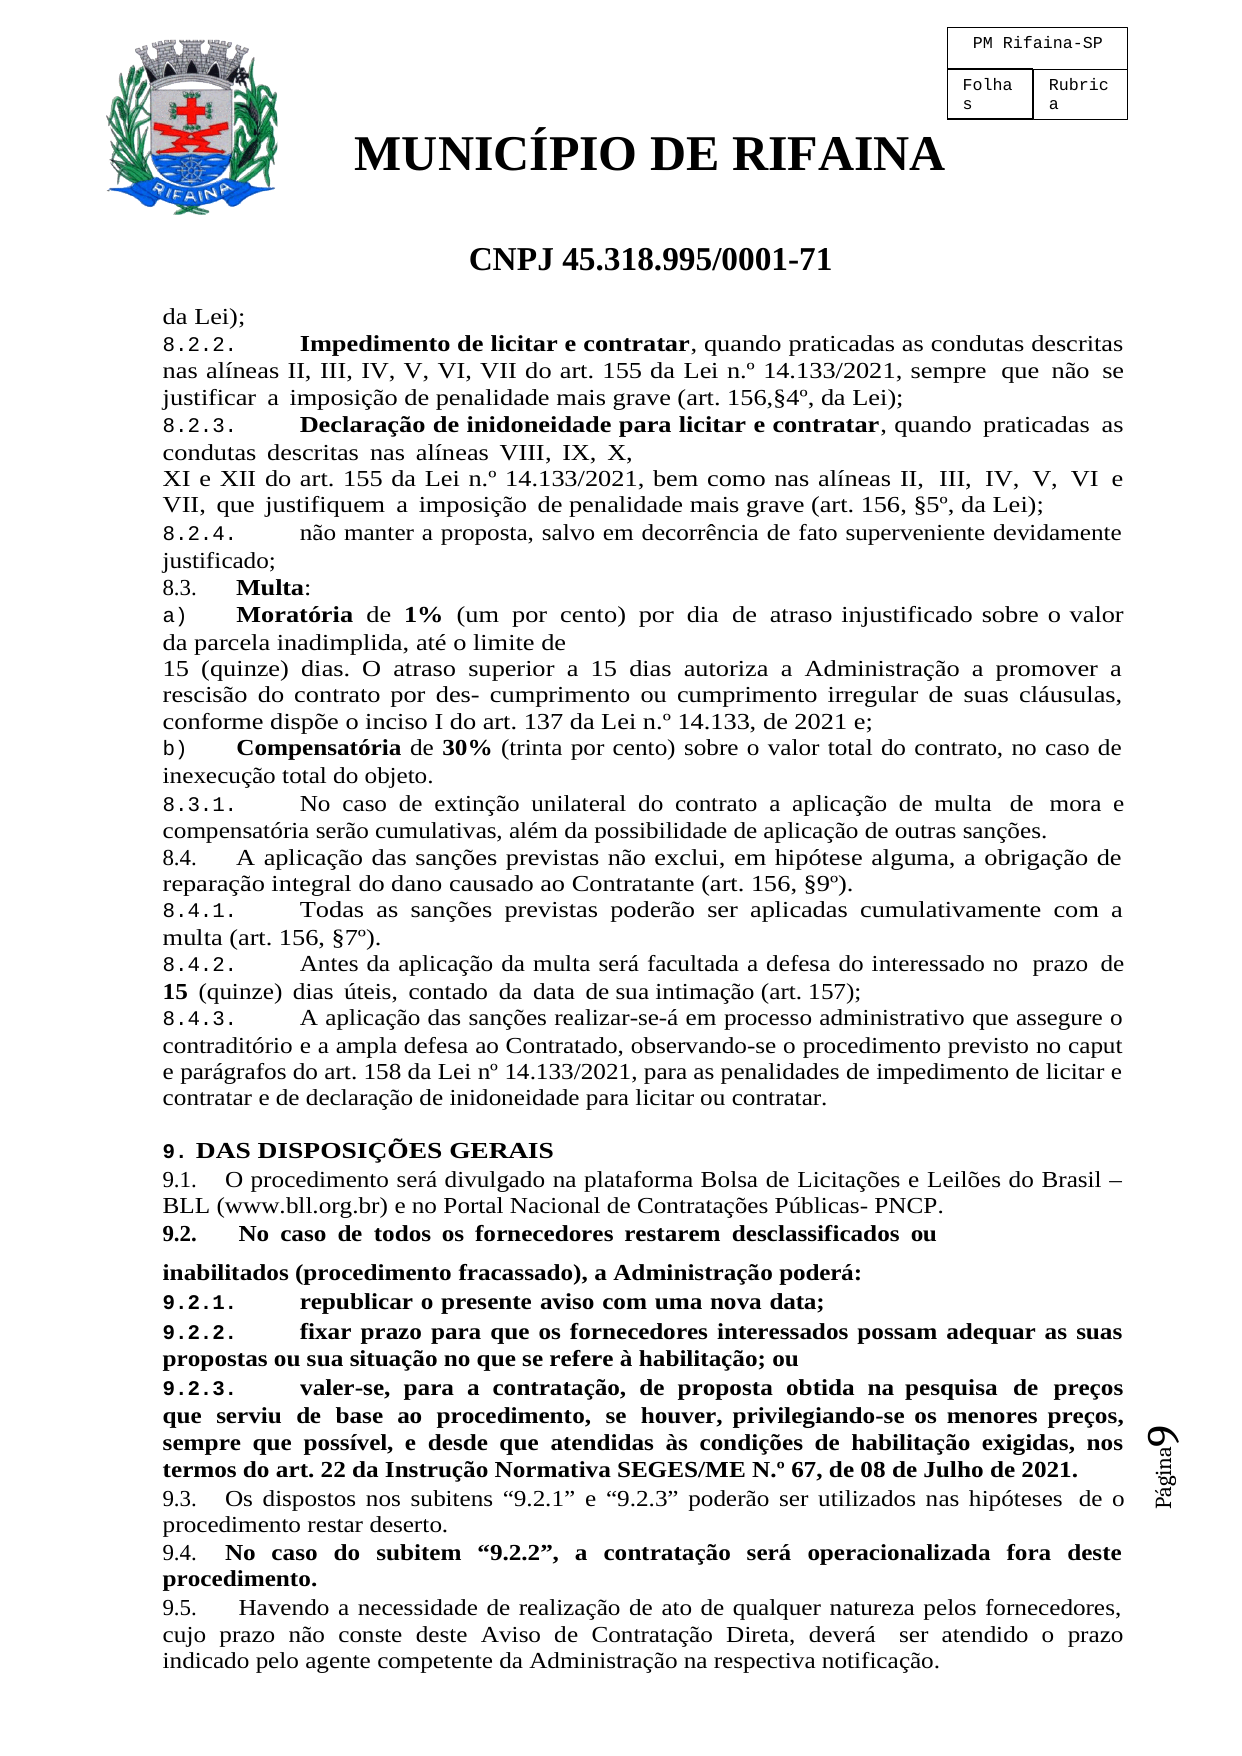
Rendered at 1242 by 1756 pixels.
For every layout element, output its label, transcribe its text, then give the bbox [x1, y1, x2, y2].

text 15 (quinze) dias. O atraso superior a 15 dias autoriza a Administração a promover a rescisão do contrato por des- cumprimento ou cumprimento irregular de suas cláusulas, conforme dispõe o inciso I do art. 137 da Lei n.º 14.133, de 2021 e; [162, 655, 1124, 734]
list Havendo a necessidade de realização de ato de qualquer natureza pelos fornecedores, cujo prazo não conste deste Aviso de Contratação Direta, deverá ser atendido o prazo indicado pelo agente competente da Administração na respectiva notificação. [162, 1594, 1124, 1673]
list Antes da aplicação da multa será facultada a defesa do interessado no prazo de 15 (quinze) dias úteis, contado da data de sua intimação (art. 157); [162, 950, 1124, 1004]
subtitle DAS DISPOSIÇÕES GERAIS [162, 1137, 1168, 1165]
list Os dispostos nos subitens “9.2.1” e “9.2.3” poderão ser utilizados nas hipóteses de o procedimento restar deserto. [162, 1485, 1124, 1537]
list No caso de extinção unilateral do contrato a aplicação de multa de mora e compensatória serão cumulativas, além da possibilidade de aplicação de outras sanções. [162, 789, 1124, 843]
list republicar o presente aviso com uma nova data; [162, 1288, 1168, 1316]
text inabilitados (procedimento fracassado), a Administração poderá: [162, 1259, 1168, 1286]
list No caso do subitem “9.2.2”, a contratação será operacionalizada fora deste procedimento. [162, 1539, 1123, 1592]
picture [105, 36, 278, 215]
list Declaração de inidoneidade para licitar e contratar, quando praticadas as condutas descritas nas alíneas VIII, IX, X, [162, 411, 1123, 465]
list valer-se, para a contratação, de proposta obtida na pesquisa de preços que serviu de base ao procedimento, se houver, privilegiando-se os menores preços, sempre que possível, e desde que atendidas às condições de habilitação exigidas, nos termos do art. 22 da Instrução Normativa SEGES/ME N.º 67, de 08 de Julho de 2021. [162, 1373, 1124, 1482]
list No caso de todos os fornecedores restarem desclassificados ou [162, 1220, 1168, 1246]
list O procedimento será divulgado na plataforma Bolsa de Licitações e Leilões do Brasil – BLL (www.bll.org.br) e no Portal Nacional de Contratações Públicas- PNCP. [162, 1166, 1124, 1218]
text XI e XII do art. 155 da Lei n.º 14.133/2021, bem como nas alíneas II, III, IV, V, VI e VII, que justifiquem a imposição de penalidade mais grave (art. 156, §5º, da Lei); [162, 465, 1123, 518]
list A aplicação das sanções previstas não exclui, em hipótese alguma, a obrigação de reparação integral do dano causado ao Contratante (art. 156, §9º). [162, 843, 1124, 896]
list Compensatória de 30% (trinta por cento) sobre o valor total do contrato, no caso de inexecução total do objeto. [162, 734, 1124, 789]
list Moratória de 1% (um por cento) por dia de atraso injustificado sobre o valor da parcela inadimplida, até o limite de [162, 601, 1124, 655]
list A aplicação das sanções realizar-se-á em processo administrativo que assegure o contraditório e a ampla defesa ao Contratado, observando-se o procedimento previsto no caput e parágrafos do art. 158 da Lei nº 14.133/2021, para as penalidades de impedimento de licitar e contratar e de declaração de inidoneidade para licitar ou contratar. [162, 1004, 1124, 1111]
list fixar prazo para que os fornecedores interessados possam adequar as suas propostas ou sua situação no que se refere à habilitação; ou [162, 1318, 1124, 1372]
list Multa: [162, 574, 1168, 600]
list Todas as sanções previstas poderão ser aplicadas cumulativamente com a multa (art. 156, §7º). [162, 896, 1124, 950]
list não manter a proposta, salvo em decorrência de fato superveniente devidamente justificado; [162, 519, 1123, 573]
list Impedimento de licitar e contratar, quando praticadas as condutas descritas nas alíneas II, III, IV, V, VI, VII do art. 155 da Lei n.º 14.133/2021, sempre que não se justificar a imposição de penalidade mais grave (art. 156,§4º, da Lei); [162, 329, 1124, 410]
